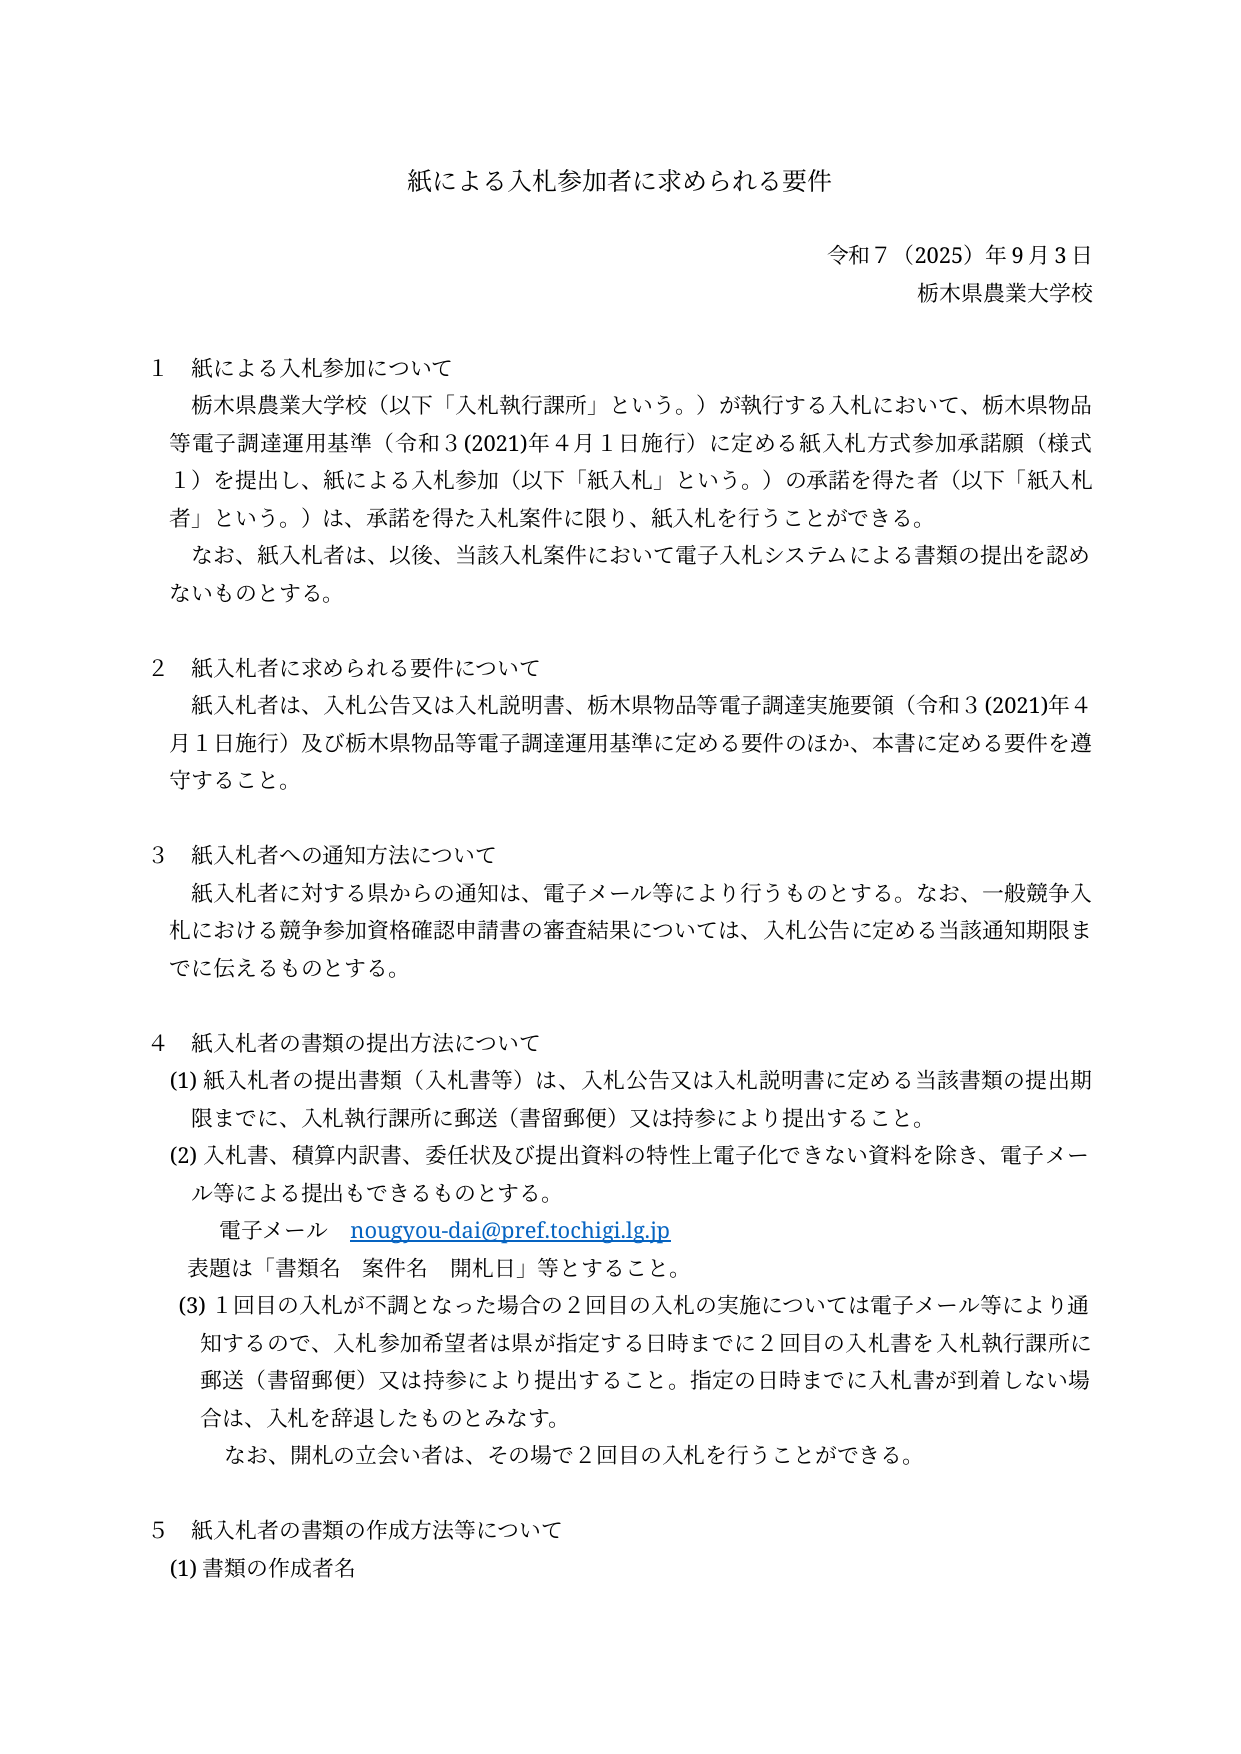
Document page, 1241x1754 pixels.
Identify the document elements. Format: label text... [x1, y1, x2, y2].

text １ 紙による入札参加について [148, 348, 1092, 386]
text 栃木県農業大学校（以下「入札執行課所」という。）が執行する入札において、栃木県物品等電子調達運用基準（令和３(2021)年４月１日施行）に定める紙入札方式参加承諾願（様式１）を提出し、紙による入札参加（以下「紙入札」という。）の承諾を得た者（以下「紙入札者」という。）は、承諾を得た入札案件に限り、紙入札を行うことができる。 [169, 386, 1092, 536]
text なお、紙入札者は、以後、当該入札案件において電子入札システムによる書類の提出を認めないものとする。 [169, 536, 1092, 611]
text 栃木県農業大学校 [148, 273, 1092, 311]
text (1) 書類の作成者名 [148, 1548, 1092, 1586]
text 表題は「書類名 案件名 開札日」等とすること。 [148, 1248, 1092, 1286]
text ５ 紙入札者の書類の作成方法等について [148, 1511, 1092, 1548]
text 紙による入札参加者に求められる要件 [148, 161, 1092, 198]
text なお、開札の立会い者は、その場で２回目の入札を行うことができる。 [148, 1436, 1092, 1473]
text ４ 紙入札者の書類の提出方法について [148, 1023, 1092, 1061]
text 紙入札者は、入札公告又は入札説明書、栃木県物品等電子調達実施要領（令和３(2021)年４月１日施行）及び栃木県物品等電子調達運用基準に定める要件のほか、本書に定める要件を遵守すること。 [169, 686, 1092, 798]
text 電子メール nougyou-dai@pref.tochigi.lg.jp [148, 1211, 1092, 1248]
text (3) １回目の入札が不調となった場合の２回目の入札の実施については電子メール等により通知するので、入札参加希望者は県が指定する日時までに２回目の入札書を入札執行課所に郵送（書留郵便）又は持参により提出すること。指定の日時までに入札書が到着しない場合は、入札を辞退したものとみなす。 [178, 1286, 1092, 1436]
text (1) 紙入札者の提出書類（入札書等）は、入札公告又は入札説明書に定める当該書類の提出期限までに、入札執行課所に郵送（書留郵便）又は持参により提出すること。 [169, 1061, 1092, 1136]
text (2) 入札書、積算内訳書、委任状及び提出資料の特性上電子化できない資料を除き、電子メール等による提出もできるものとする。 [169, 1136, 1092, 1211]
text ２ 紙入札者に求められる要件について [148, 648, 1092, 686]
text ３ 紙入札者への通知方法について [148, 836, 1092, 873]
text 令和７（2025）年9月3日 [148, 236, 1092, 273]
text 紙入札者に対する県からの通知は、電子メール等により行うものとする。なお、一般競争入札における競争参加資格確認申請書の審査結果については、入札公告に定める当該通知期限までに伝えるものとする。 [169, 873, 1092, 986]
